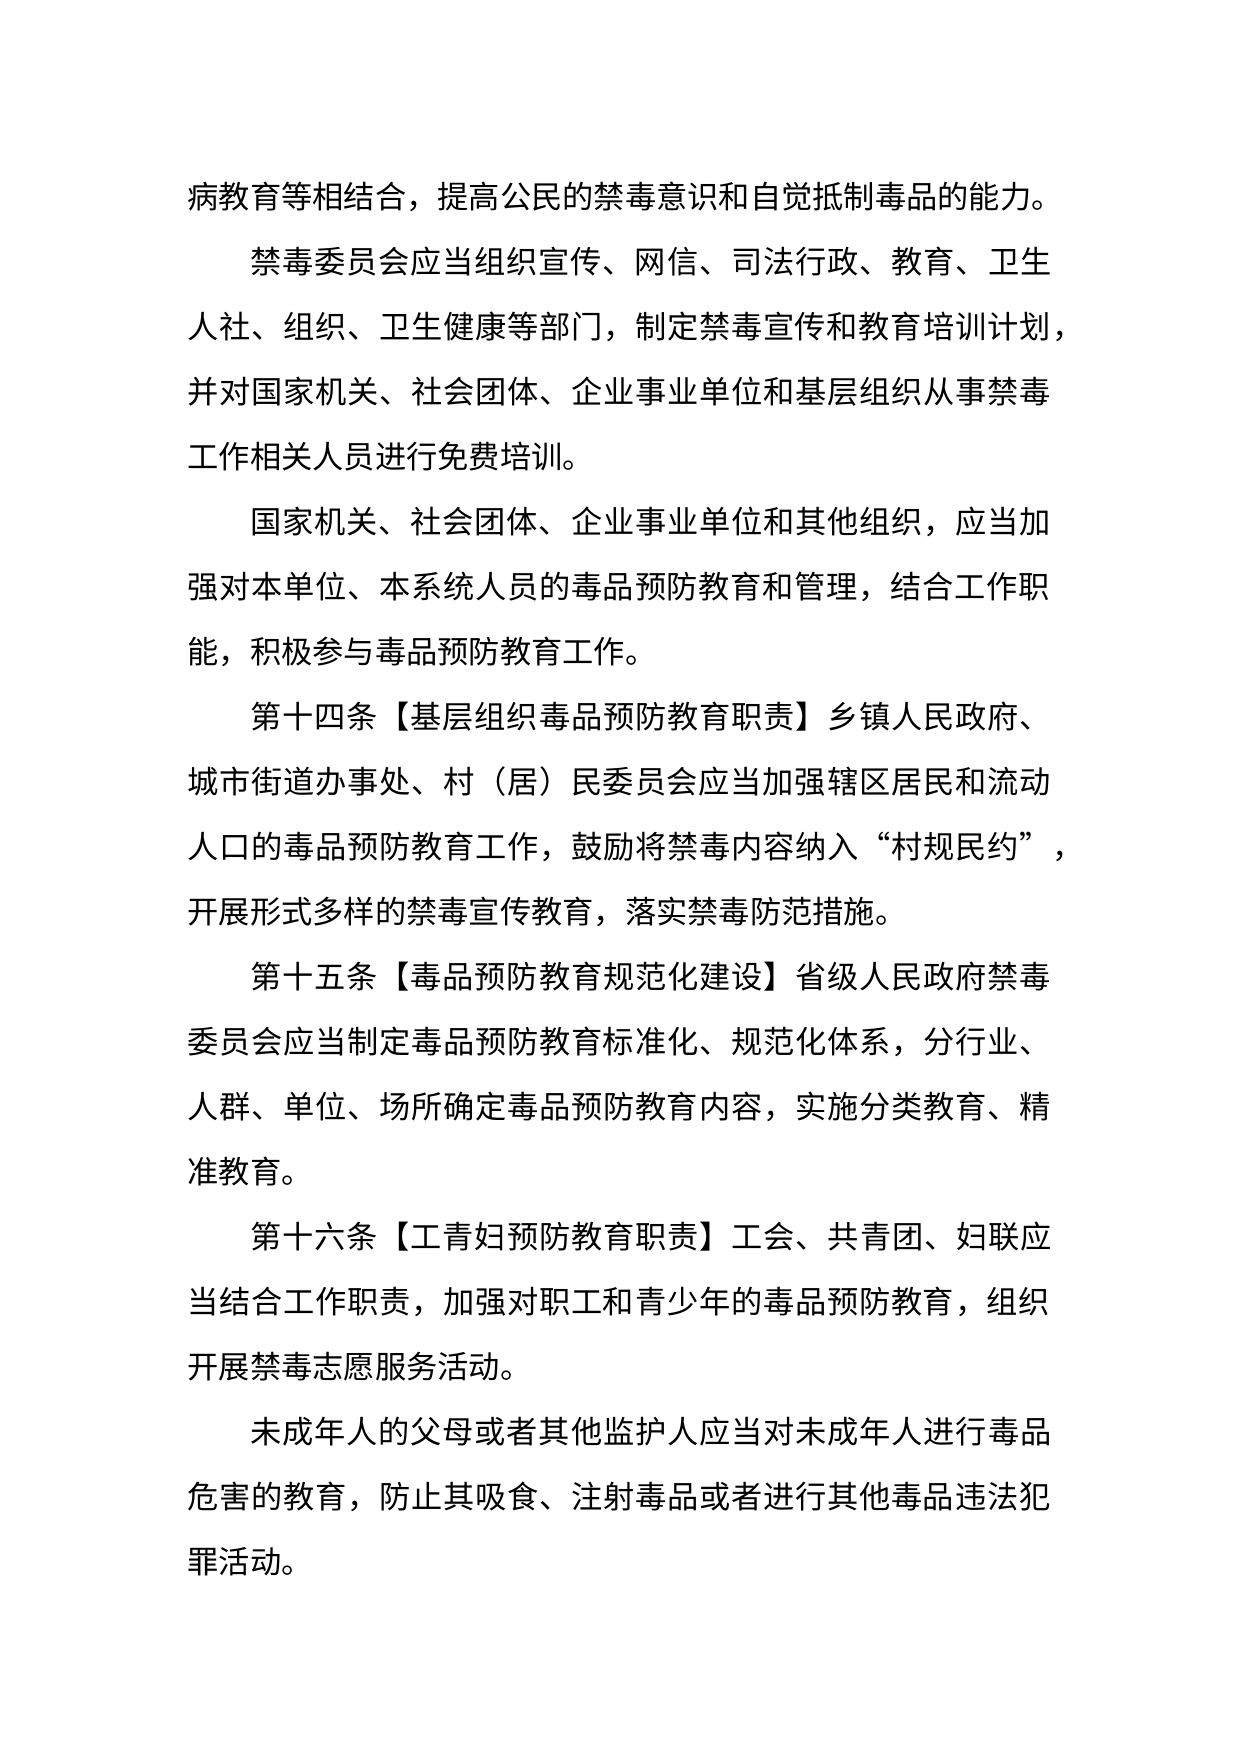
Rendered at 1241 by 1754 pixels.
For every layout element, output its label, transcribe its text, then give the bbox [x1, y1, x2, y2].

text 第十五条【毒品预防教育规范化建设】省级人民政府禁毒委员会应当制定毒品预防教育标准化、规范化体系，分行业、人群、单位、场所确定毒品预防教育内容，实施分类教育、精准教育。 [187, 942, 1053, 1202]
text 国家机关、社会团体、企业事业单位和其他组织，应当加强对本单位、本系统人员的毒品预防教育和管理，结合工作职能，积极参与毒品预防教育工作。 [187, 487, 1053, 682]
text 禁毒委员会应当组织宣传、网信、司法行政、教育、卫生、人社、组织、卫生健康等部门，制定禁毒宣传和教育培训计划，并对国家机关、社会团体、企业事业单位和基层组织从事禁毒工作相关人员进行免费培训。 [187, 227, 1053, 487]
text 第十六条【工青妇预防教育职责】工会、共青团、妇联应当结合工作职责，加强对职工和青少年的毒品预防教育，组织开展禁毒志愿服务活动。 [187, 1202, 1053, 1397]
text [187, 162, 1053, 227]
text 第十四条【基层组织毒品预防教育职责】乡镇人民政府、城市街道办事处、村（居）民委员会应当加强辖区居民和流动人口的毒品预防教育工作，鼓励将禁毒内容纳入“村规民约”，开展形式多样的禁毒宣传教育，落实禁毒防范措施。 [187, 682, 1053, 942]
text 未成年人的父母或者其他监护人应当对未成年人进行毒品危害的教育，防止其吸食、注射毒品或者进行其他毒品违法犯罪活动。 [187, 1397, 1053, 1592]
